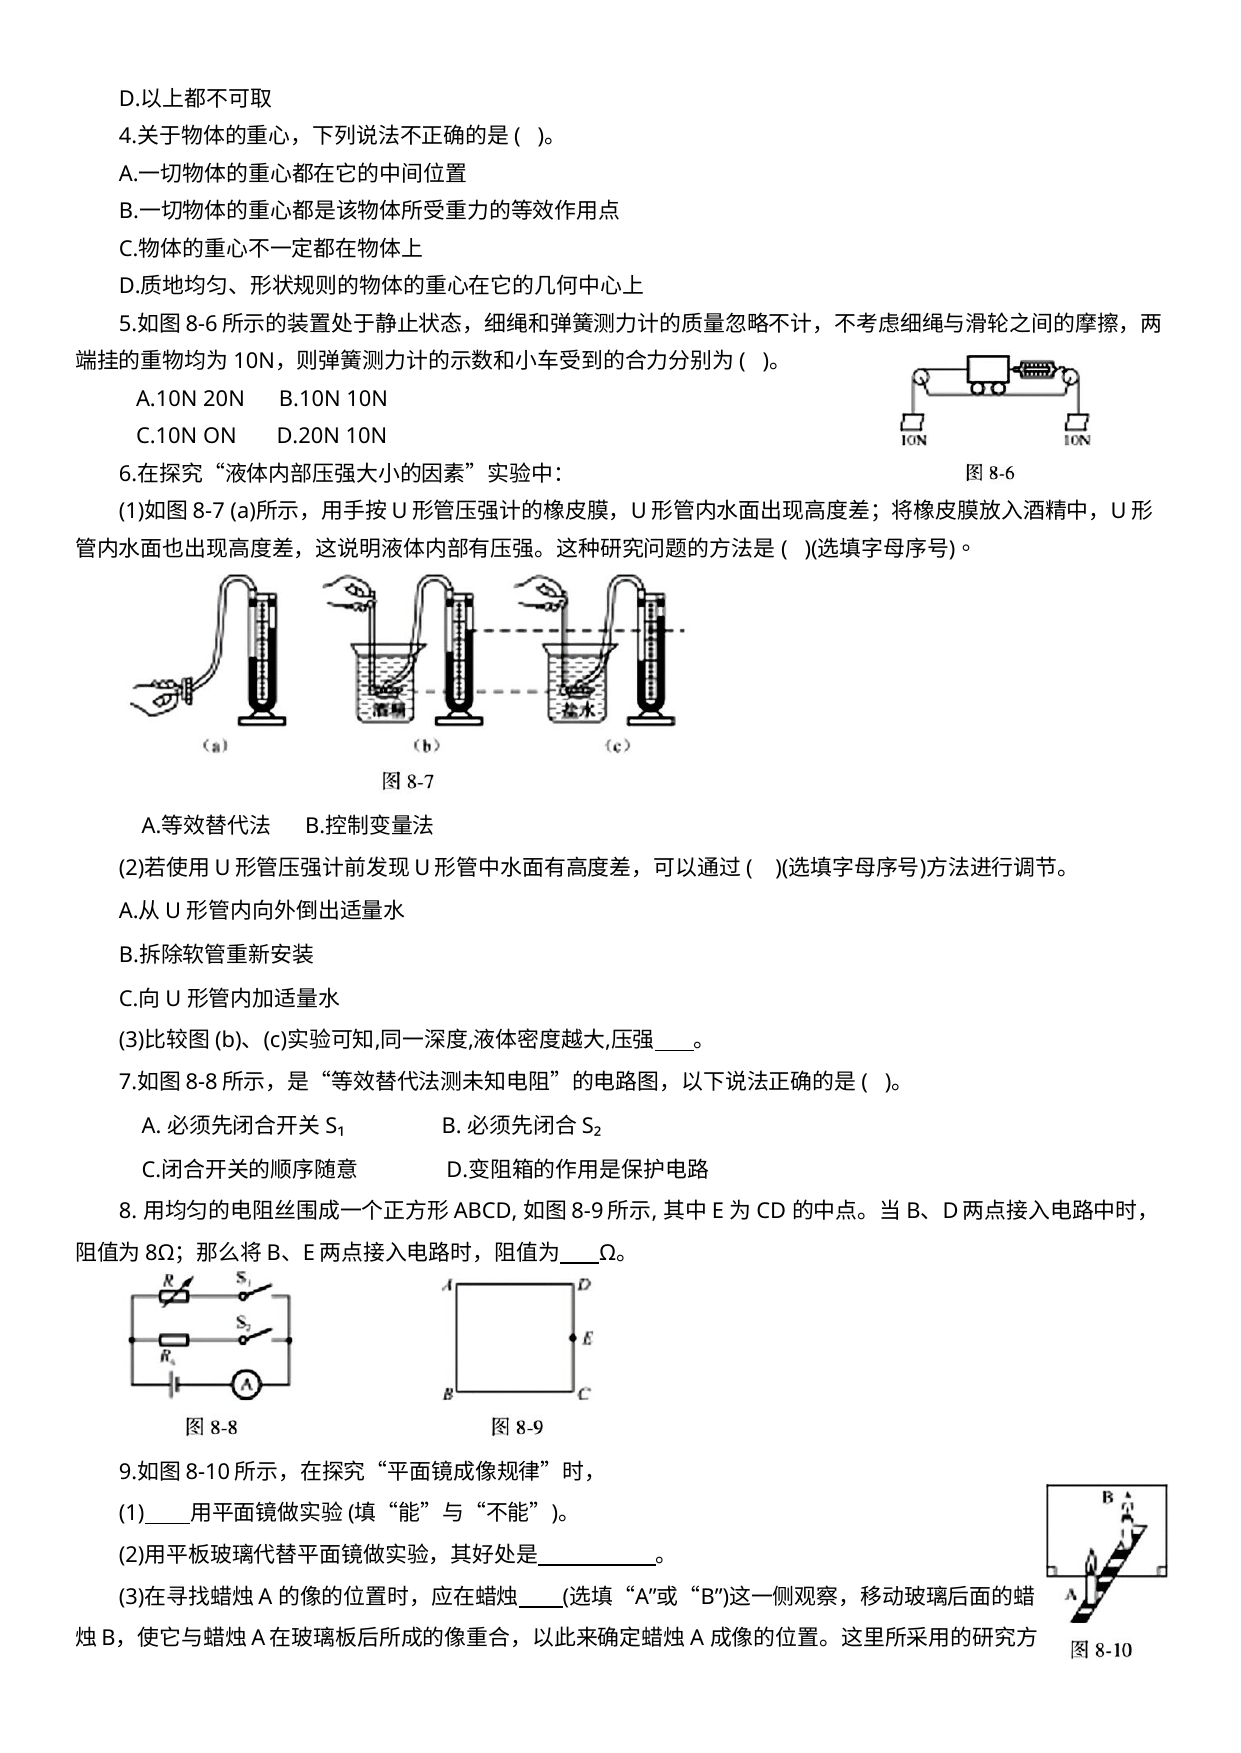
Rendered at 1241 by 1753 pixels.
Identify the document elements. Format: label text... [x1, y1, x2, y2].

picture [1039, 1478, 1171, 1660]
text 7.如图8-8所示，是“等效替代法测未知电阻”的电路图，以下说法正确的是 ( )。 [75, 1054, 1165, 1096]
text C.闭合开关的顺序随意 D.变阻箱的作用是保护电路 [75, 1139, 1165, 1183]
text A.等效替代法 B.控制变量法 [75, 796, 1165, 839]
text D.以上都不可取 [75, 75, 1165, 112]
text (3)比较图 (b)、(c)实验可知,同一深度,液体密度越大,压强 。 [75, 1012, 1165, 1054]
text (3)在寻找蜡烛A 的像的位置时，应在蜡烛 (选填“A”或“B”)这一侧观察，移动玻璃后面的蜡烛B，使它与蜡烛A在玻璃板后所成的像重合，以此来确定蜡烛 A 成像的位置。这里所采用的研究方法是 。(选填“控制变量法”或“等效替代法”) [75, 1569, 1039, 1652]
text C.10N ON D.20N 10N [75, 412, 1165, 450]
text C.向 U 形管内加适量水 [75, 969, 1165, 1012]
text B.拆除软管重新安装 [75, 925, 1165, 969]
text (1)如图8-7 (a)所示，用手按U形管压强计的橡皮膜，U形管内水面出现高度差；将橡皮膜放入酒精中，U形管内水面也出现高度差，这说明液体内部有压强。这种研究问题的方法是 ( )(选填字母序号)。 [75, 487, 1165, 562]
picture [118, 562, 692, 796]
text 4.关于物体的重心，下列说法不正确的是 ( )。 [75, 112, 1165, 150]
text A.从U 形管内向外倒出适量水 [75, 881, 1165, 925]
text A.10N 20N B.10N 10N [75, 375, 1165, 412]
text A.一切物体的重心都在它的中间位置 [75, 150, 1165, 187]
text 8. 用均匀的电阻丝围成一个正方形ABCD, 如图8-9所示, 其中 E 为 CD 的中点。当 B、D两点接入电路中时，阻值为8Ω；那么将B、E两点接入电路时，阻值为 Ω。 [75, 1183, 1165, 1267]
text A. 必须先闭合开关 S₁ B. 必须先闭合 S₂ [75, 1096, 1165, 1139]
text D.质地均匀、形状规则的物体的重心在它的几何中心上 [75, 262, 1165, 300]
text 5.如图8-6所示的装置处于静止状态，细绳和弹簧测力计的质量忽略不计，不考虑细绳与滑轮之间的摩擦，两端挂的重物均为 10N，则弹簧测力计的示数和小车受到的合力分别为 ( )。 [75, 300, 1165, 375]
text 6.在探究“液体内部压强大小的因素”实验中： [75, 450, 1165, 487]
text C.物体的重心不一定都在物体上 [75, 225, 1165, 262]
picture [118, 1266, 600, 1442]
text B.一切物体的重心都是该物体所受重力的等效作用点 [75, 187, 1165, 225]
text (2)若使用U形管压强计前发现U形管中水面有高度差，可以通过 ( )(选填字母序号)方法进行调节。 [75, 839, 1165, 881]
text (2)用平板玻璃代替平面镜做实验，其好处是 。 [75, 1527, 1039, 1569]
text 9.如图8-10所示，在探究“平面镜成像规律”时， [75, 1442, 1165, 1485]
text (1) 用平面镜做实验 (填“能”与“不能”)。 [75, 1485, 1039, 1527]
